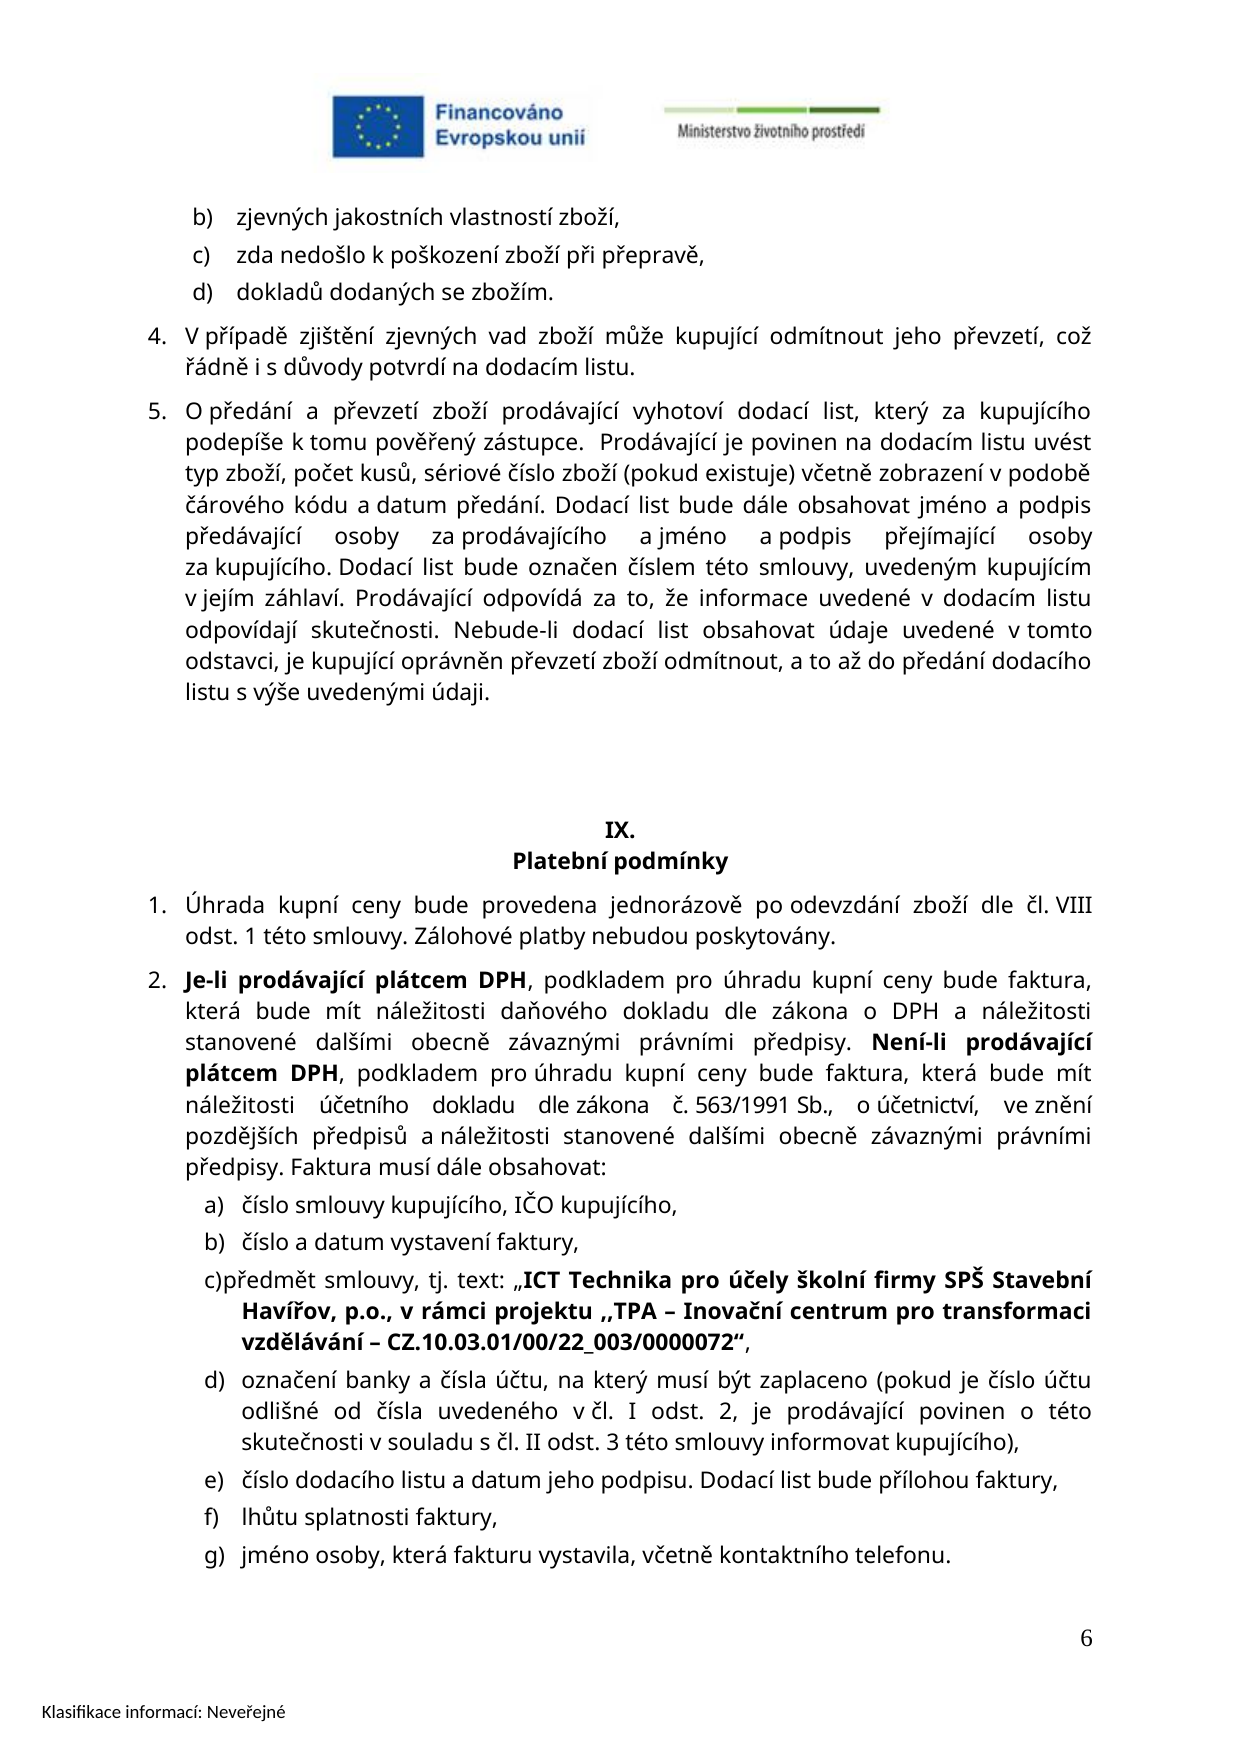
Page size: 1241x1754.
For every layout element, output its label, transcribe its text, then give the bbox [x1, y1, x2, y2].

list zda nedošlo k poškození zboží při přepravě, [192, 238, 1092, 270]
list zjevných jakostních vlastností zboží, [192, 201, 1092, 232]
list označení banky a čísla účtu, na který musí být zaplaceno (pokud je číslo účtu odlišné od čísla uvedeného v čl. I odst. 2, je prodávající povinen o této skutečnosti v souladu s čl. II odst. 3 této smlouvy informovat kupujícího), [204, 1363, 1092, 1457]
text IX. Platební podmínky [148, 813, 1092, 876]
list Úhrada kupní ceny bude provedena jednorázově po odevzdání zboží dle čl. VIII odst. 1 této smlouvy. Zálohové platby nebudou poskytovány. [148, 888, 1092, 951]
list jméno osoby, která fakturu vystavila, včetně kontaktního telefonu. [204, 1538, 1092, 1570]
list Je-li prodávající plátcem DPH, podkladem pro úhradu kupní ceny bude faktura, která bude mít náležitosti daňového dokladu dle zákona o DPH a náležitosti stanovené dalšími obecně závaznými právními předpisy. Není-li prodávající plátcem DPH, podkladem pro úhradu kupní ceny bude faktura, která bude mít náležitosti účetního dokladu dle zákona č. 563/1991 Sb., o účetnictví, ve znění pozdějších předpisů a náležitosti stanovené dalšími obecně závaznými právními předpisy. Faktura musí dále obsahovat: [148, 963, 1092, 1182]
list číslo dodacího listu a datum jeho podpisu. Dodací list bude přílohou faktu, [204, 1463, 1092, 1495]
list předmět smlouvy, tj. text: „, [204, 1263, 1092, 1357]
list číslo a datum vystavení faktu, [204, 1226, 1092, 1257]
list O předání a převzetí zboží prodávající vyhotoví dodací list, který za kupujícího podepíše k tomu pověřený zástupce. Prodávající je povinen na dodacím listu uvést typ zboží, počet kusů, sériové číslo zboží (pokud existuje) včetně zobrazení v podobě čárového kódu a datum předání. Dodací list bude dále obsahovat jméno a podpis předávající osoby za prodávajícího a jméno a podpis přejímající osoby za kupujícího. Dodací list bude označen číslem této smlouvy, uvedeným kupujícím v jejím záhlaví. Prodávající odpovídá za to, že informace uvedené v dodacím listu odpovídají skutečnosti. Nebude-li dodací list obsahovat údaje uvedené v tomto odstavci, je kupující oprávněn převzetí zboží odmítnout, a to až do předání dodacího listu s výše uvedenými údaji. [148, 395, 1092, 707]
picture [264, 73, 976, 173]
list dokladů dodaných se zbožím. [192, 276, 1092, 307]
list V případě zjištění zjevných vad zboží může kupující odmítnout jeho převzetí, což řádně i s důvody potvrdí na dodacím listu. [148, 320, 1092, 382]
list číslo smlouvy kupujícího, IČO kupujícího, [204, 1188, 1092, 1220]
list lhůtu splatnosti faktu, [204, 1501, 1092, 1532]
